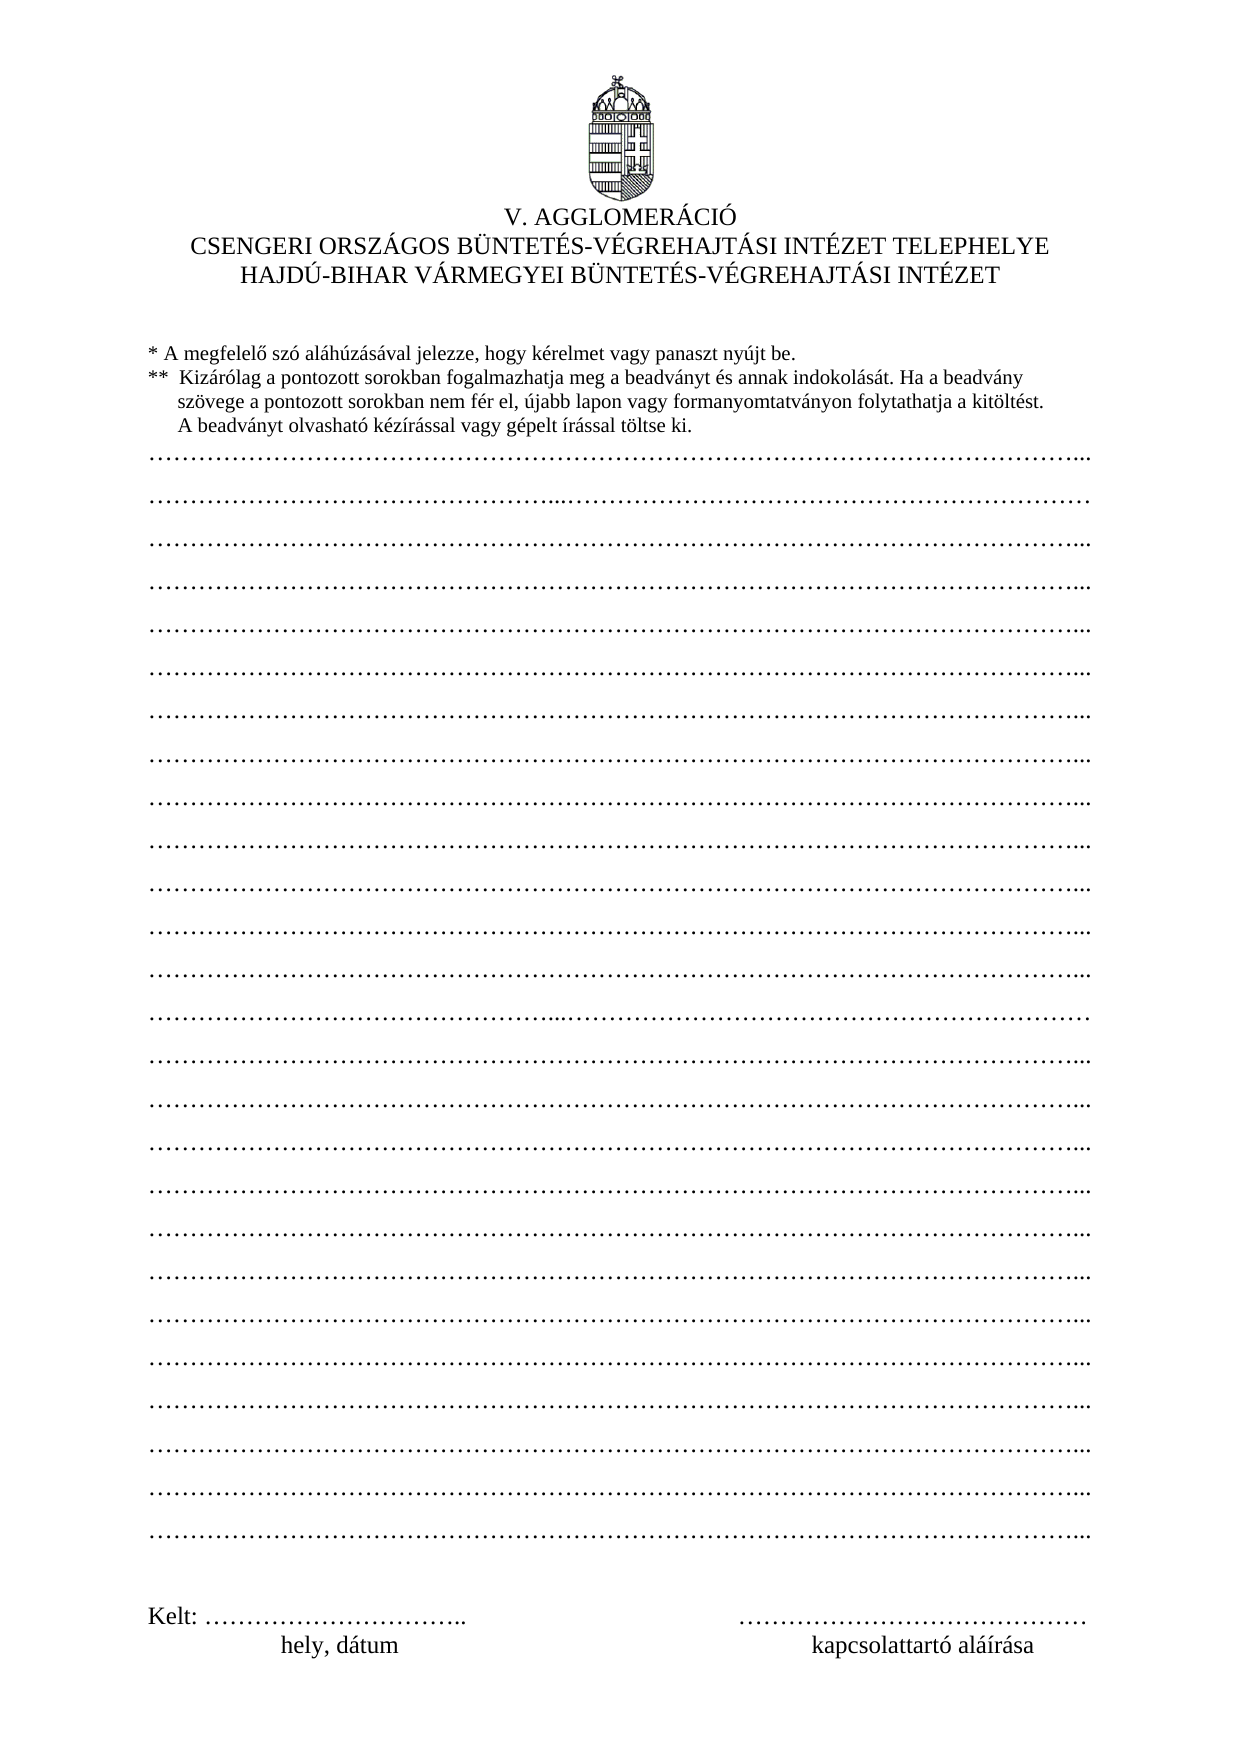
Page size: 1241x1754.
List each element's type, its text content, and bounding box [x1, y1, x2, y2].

text …………………………………………...……………………………………………………… [148, 997, 1093, 1026]
text hely, dátum kapcsolattartó aláírása [281, 1630, 1093, 1659]
text * A megfelelő szó aláhúzásával jelezze, hogy kérelmet vagy panaszt nyújt be. [148, 341, 1093, 364]
text …………………………………………………………………………………………………... [148, 1127, 1093, 1156]
text …………………………………………………………………………………………………... [148, 652, 1093, 681]
text …………………………………………………………………………………………………... [148, 437, 1093, 466]
text …………………………………………………………………………………………………... [148, 782, 1093, 811]
text ** Kizárólag a pontozott sorokban fogalmazhatja meg a beadványt és annak indokolását. Ha a beadvány szövege a pontozott sorokban nem fér el, újabb lapon vagy formanyomtatványon folytathatja a kitöltést. [148, 364, 1093, 413]
text …………………………………………………………………………………………………... [148, 911, 1093, 940]
text …………………………………………………………………………………………………... [148, 868, 1093, 897]
text …………………………………………………………………………………………………... [148, 825, 1093, 854]
text …………………………………………………………………………………………………... [148, 1084, 1093, 1112]
text …………………………………………………………………………………………………... [148, 1256, 1093, 1285]
text Kelt: ………………………….. …………………………………… [148, 1601, 1093, 1630]
text …………………………………………………………………………………………………... [148, 609, 1093, 638]
text …………………………………………………………………………………………………... [148, 1342, 1093, 1371]
text …………………………………………………………………………………………………... [148, 696, 1093, 724]
text …………………………………………………………………………………………………... [148, 1299, 1093, 1328]
text …………………………………………………………………………………………………... [148, 1386, 1093, 1414]
text …………………………………………………………………………………………………... [148, 566, 1093, 595]
text …………………………………………………………………………………………………... [148, 1170, 1093, 1199]
text …………………………………………………………………………………………………... [148, 523, 1093, 552]
text …………………………………………...……………………………………………………… [148, 480, 1093, 509]
text A beadványt olvasható kézírással vagy gépelt írással töltse ki. [177, 413, 1093, 437]
text …………………………………………………………………………………………………... [148, 739, 1093, 767]
text …………………………………………………………………………………………………... [148, 1429, 1093, 1457]
text …………………………………………………………………………………………………... [148, 954, 1093, 983]
text …………………………………………………………………………………………………... [148, 1515, 1093, 1544]
text …………………………………………………………………………………………………... [148, 1041, 1093, 1069]
picture [584, 73, 656, 203]
text …………………………………………………………………………………………………... [148, 1213, 1093, 1242]
text …………………………………………………………………………………………………... [148, 1472, 1093, 1501]
